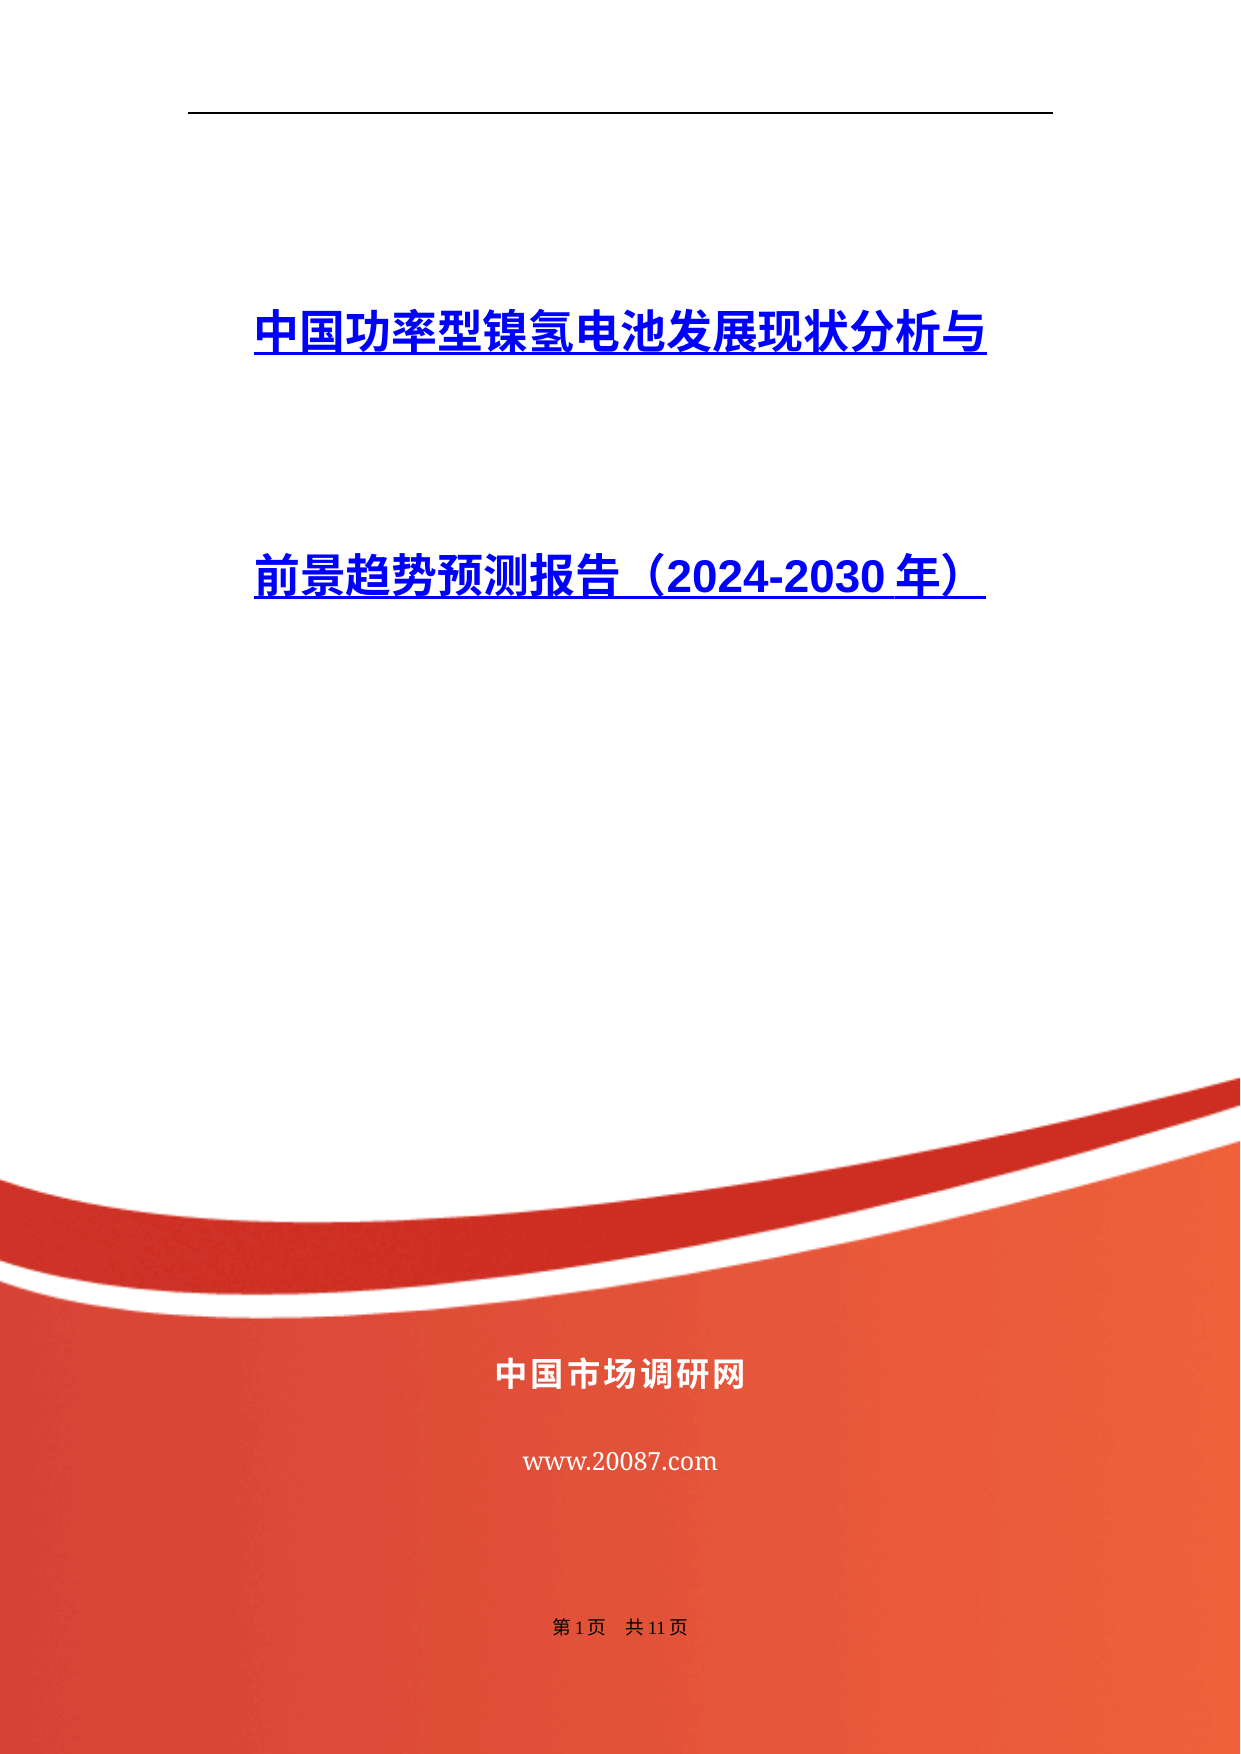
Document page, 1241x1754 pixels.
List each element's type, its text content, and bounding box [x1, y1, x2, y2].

picture [0, 1006, 1241, 1754]
table_header 中国功率型镍氢电池发展现状分析与前景趋势预测报告（2024-2030年） [188, 207, 1053, 773]
text www.20087.com [187, 1428, 1053, 1493]
subtitle 中国市场调研网 [187, 1339, 1053, 1404]
